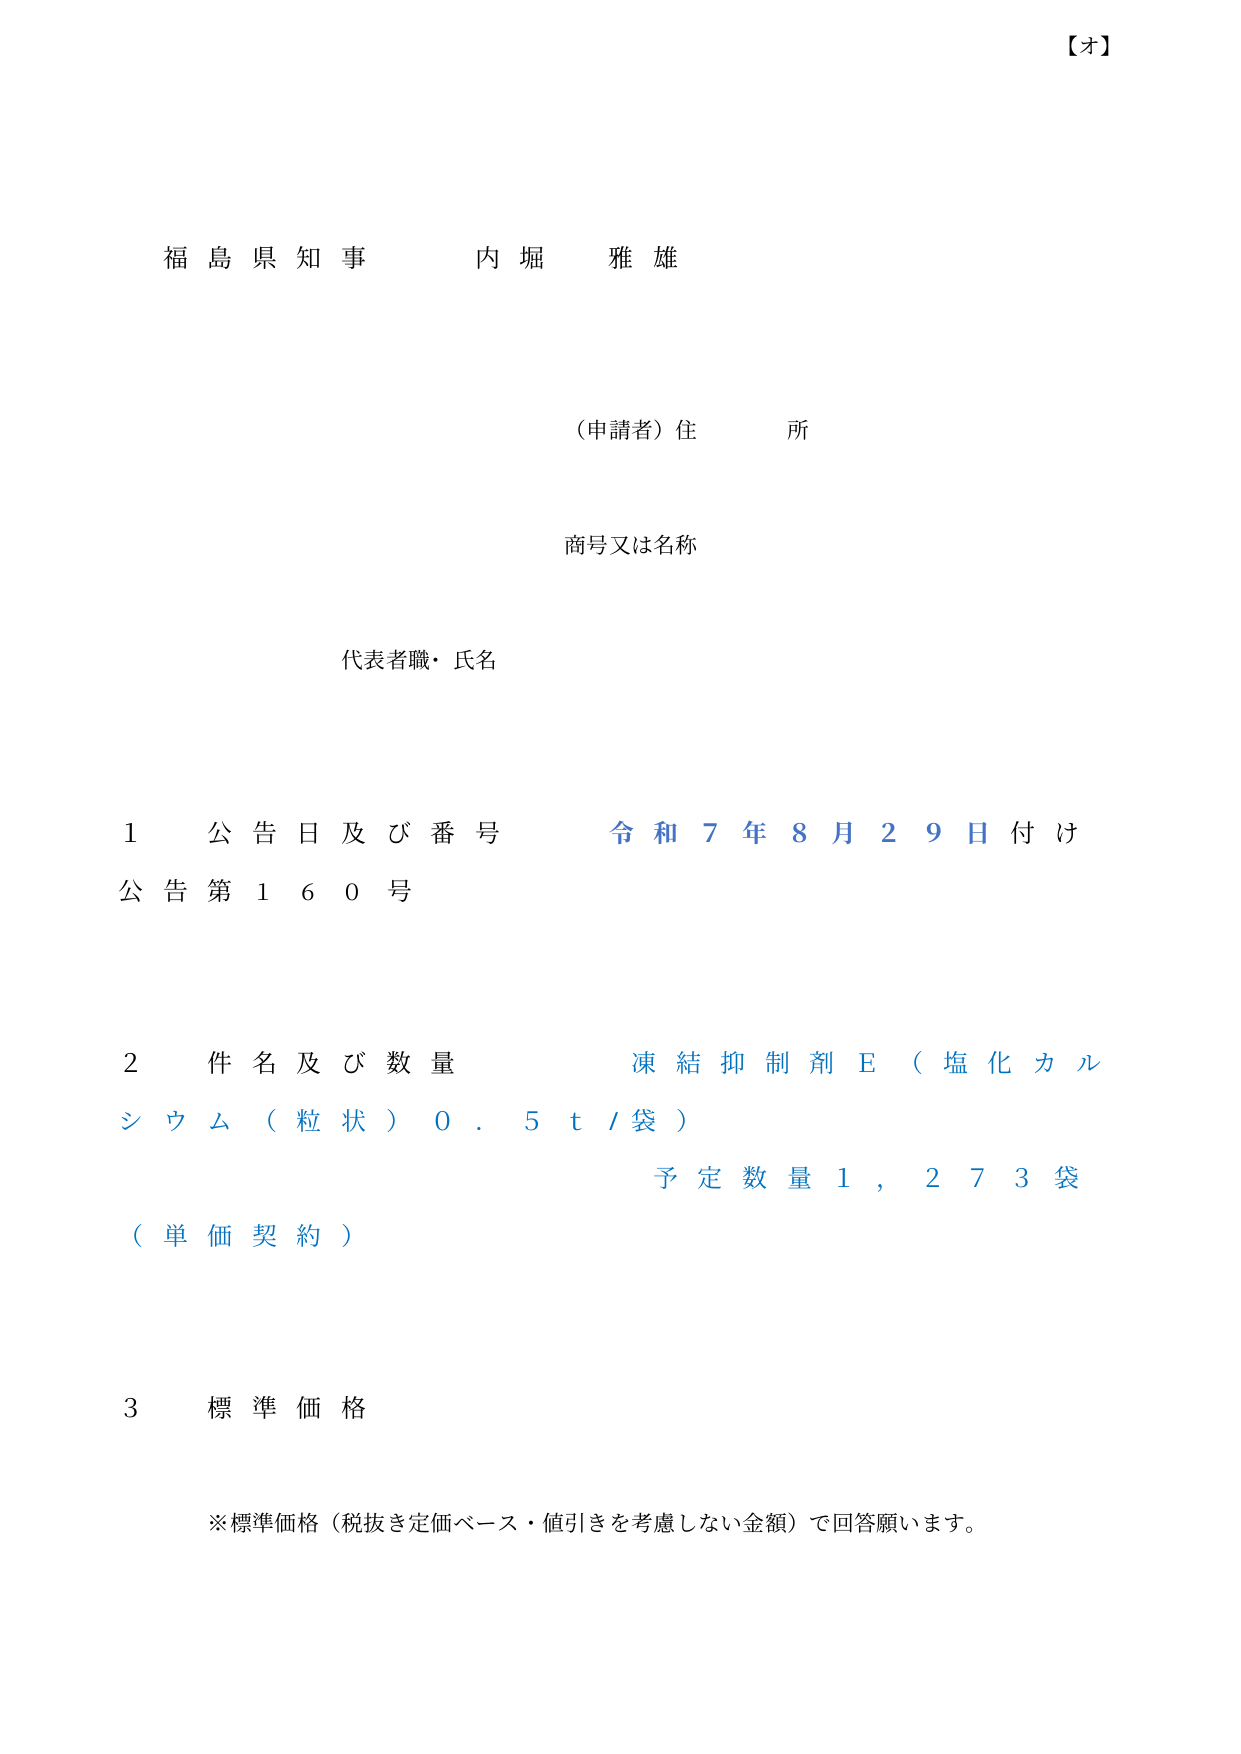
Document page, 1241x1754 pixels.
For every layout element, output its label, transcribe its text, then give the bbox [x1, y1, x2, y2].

text 福島県知事 内堀 雅雄 [118, 228, 1122, 285]
text 代表者職･氏名 [118, 630, 1122, 688]
text ※標準価格（税抜き定価ベース・値引きを考慮しない金額）で回答願います。 [118, 1493, 1122, 1550]
text 商号又は名称 [542, 515, 1122, 573]
text ３ 標準価格 [118, 1378, 1122, 1435]
text １ 公告日及び番号 令和７年８月２９日付け公告第１６０号 [118, 803, 1122, 918]
text 予定数量１，２７３袋（単価契約） [118, 1148, 1122, 1263]
text ２ 件名及び数量 凍結抑制剤Ｅ（塩化カルシウム（粒状）０．５ｔ/袋） [118, 1033, 1122, 1148]
text （申請者）住 所 [118, 400, 1122, 458]
